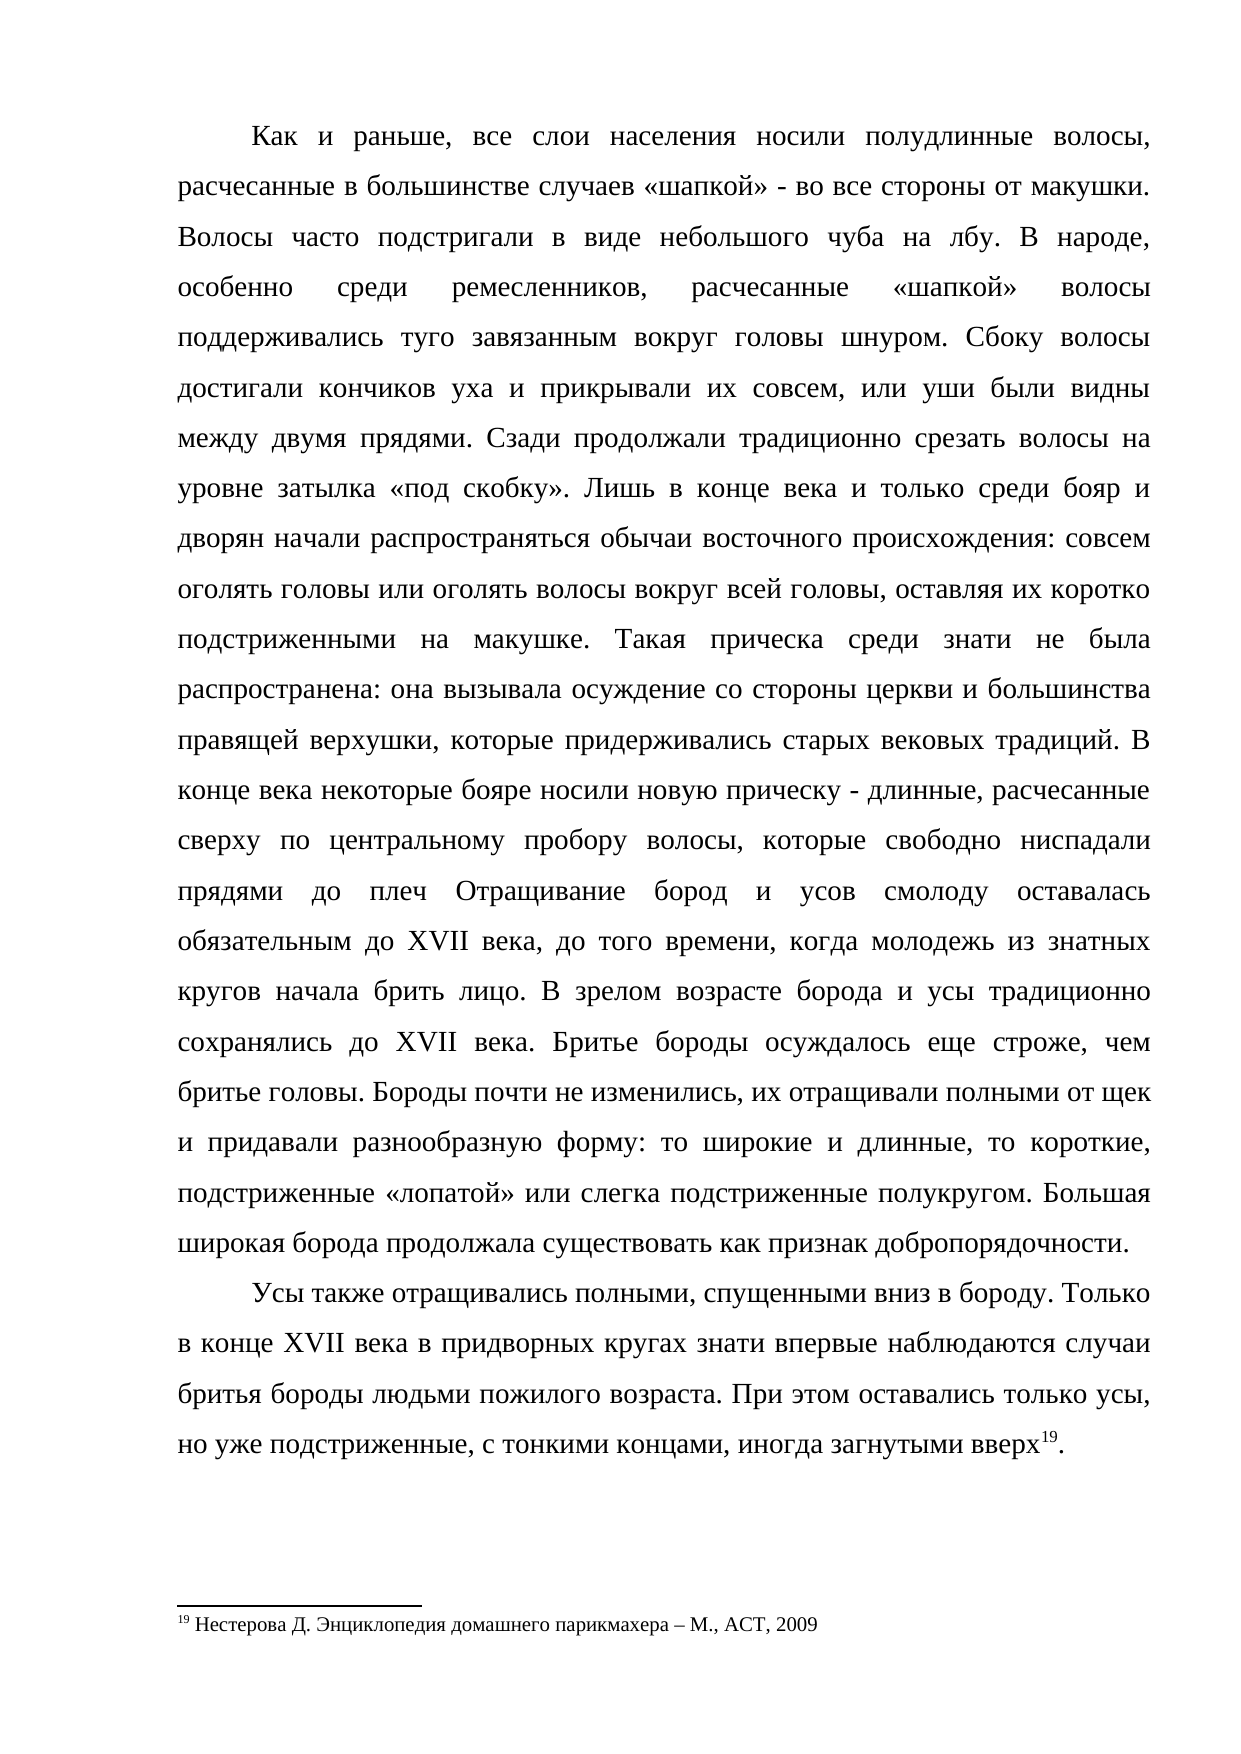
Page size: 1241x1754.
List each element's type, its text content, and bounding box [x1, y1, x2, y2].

text Как и раньше, все слои населения носили полудлинные волосы, расчесанные в большинстве случаев «шапкой» - во все стороны от макушки. Волосы часто подстригали в виде небольшого чуба на лбу. В народе, особенно среди ремесленников, расчесанные «шапкой» волосы поддерживались туго завязанным вокруг головы шнуром. Сбоку волосы достигали кончиков уха и прикрывали их совсем, или уши были видны между двумя прядями. Сзади продолжали традиционно срезать волосы на уровне затылка «под скобку». Лишь в конце века и только среди бояр и дворян начали распространяться обычаи восточного происхождения: совсем оголять головы или оголять волосы вокруг всей головы, оставляя их коротко подстриженными на макушке. Такая прическа среди знати не была распространена: она вызывала осуждение со стороны церкви и большинства правящей верхушки, которые придерживались старых вековых традиций. В конце века некоторые бояре носили новую прическу - длинные, расчесанные сверху по центральному пробору волосы, которые свободно ниспадали прядями до плеч Отращивание бород и усов смолоду оставалась обязательным до XVII века, до того времени, когда молодежь из знатных кругов начала брить лицо. В зрелом возрасте борода и усы традиционно сохранялись до XVII века. Бритье бороды осуждалось еще строже, чем бритье головы. Бороды почти не изменились, их отращивали полными от щек и придавали разнообразную форму: то широкие и длинные, то короткие, подстриженные «лопатой» или слегка подстриженные полукругом. Большая широкая борода продолжала существовать как признак добропорядочности. [177, 118, 1152, 1258]
text Усы также отращивались полными, спущенными вниз в бороду. Только в конце XVII века в придворных кругах знати впервые наблюдаются случаи бритья бороды людьми пожилого возраста. При этом оставались только усы, но уже подстриженные, с тонкими концами, иногда загнутыми вверх. [177, 1275, 1152, 1460]
